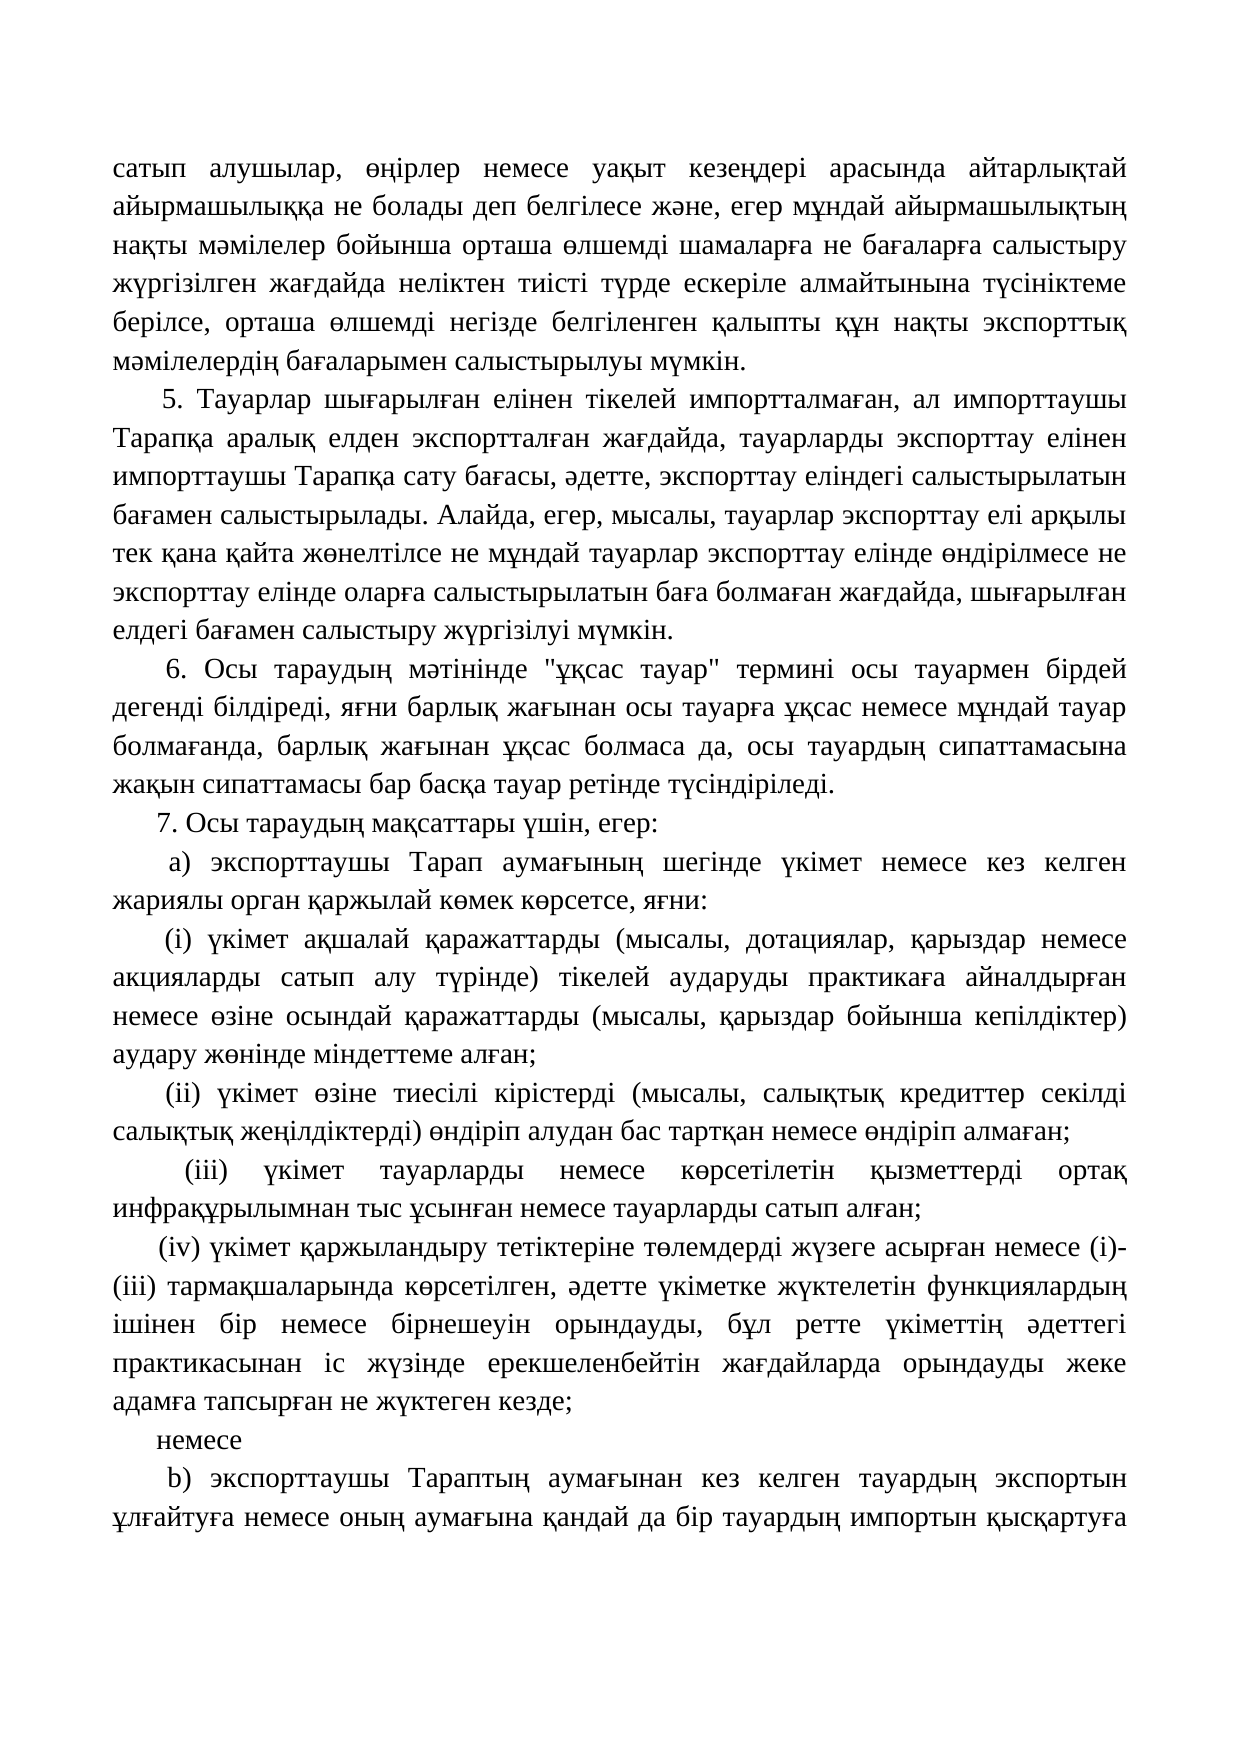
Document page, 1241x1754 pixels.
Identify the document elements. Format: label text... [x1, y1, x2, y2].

text 7. Осы тараудың мақсаттары үшін, егер: [112, 805, 1128, 839]
text a) экспорттаушы Тарап аумағының шегінде үкімет немесе кез келген жариялы орган қаржылай көмек көрсетсе, яғни: [112, 844, 1128, 916]
text (i) үкімет ақшалай қаражаттарды (мысалы, дотациялар, қарыздар немесе акцияларды сатып алу түрінде) тікелей аударуды практикаға айналдырған немесе өзіне осындай қаражаттарды (мысалы, қарыздар бойынша кепілдіктер) аудару жөнінде міндеттеме алған; [112, 921, 1128, 1070]
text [112, 150, 1128, 376]
text 5. Тауарлар шығарылған елінен тікелей импортталмаған, ал импорттаушы Тарапқа аралық елден экспортталған жағдайда, тауарларды экспорттау елінен импорттаушы Тарапқа сату бағасы, әдетте, экспорттау еліндегі салыстырылатын бағамен салыстырылады. Алайда, егер, мысалы, тауарлар экспорттау елі арқылы тек қана қайта жөнелтілсе не мұндай тауарлар экспорттау елінде өндірілмесе не экспорттау елінде оларға салыстырылатын баға болмаған жағдайда, шығарылған елдегі бағамен салыстыру жүргізілуі мүмкін. [112, 381, 1128, 646]
text (ii) үкімет өзіне тиесілі кірістерді (мысалы, салықтық кредиттер секілді салықтық жеңілдіктерді) өндіріп алудан бас тартқан немесе өндіріп алмаған; [112, 1075, 1128, 1147]
text 6. Осы тараудың мәтінінде "ұқсас тауар" термині осы тауармен бірдей дегенді білдіреді, яғни барлық жағынан осы тауарға ұқсас немесе мұндай тауар болмағанда, барлық жағынан ұқсас болмаса да, осы тауардың сипаттамасына жақын сипаттамасы бар басқа тауар ретінде түсіндіріледі. [112, 651, 1128, 800]
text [112, 1460, 1128, 1532]
text немесе [112, 1422, 1128, 1455]
text (iii) үкімет тауарларды немесе көрсетілетін қызметтерді ортақ инфрақұрылымнан тыс ұсынған немесе тауарларды сатып алған; [112, 1152, 1128, 1224]
text (iv) үкімет қаржыландыру тетіктеріне төлемдерді жүзеге асырған немесе (і)-(ііі) тармақшаларында көрсетілген, әдетте үкіметке жүктелетін функциялардың ішінен бір немесе бірнешеуін орындауды, бұл ретте үкіметтің әдеттегі практикасынан іс жүзінде ерекшеленбейтін жағдайларда орындауды жеке адамға тапсырған не жүктеген кезде; [112, 1229, 1128, 1417]
